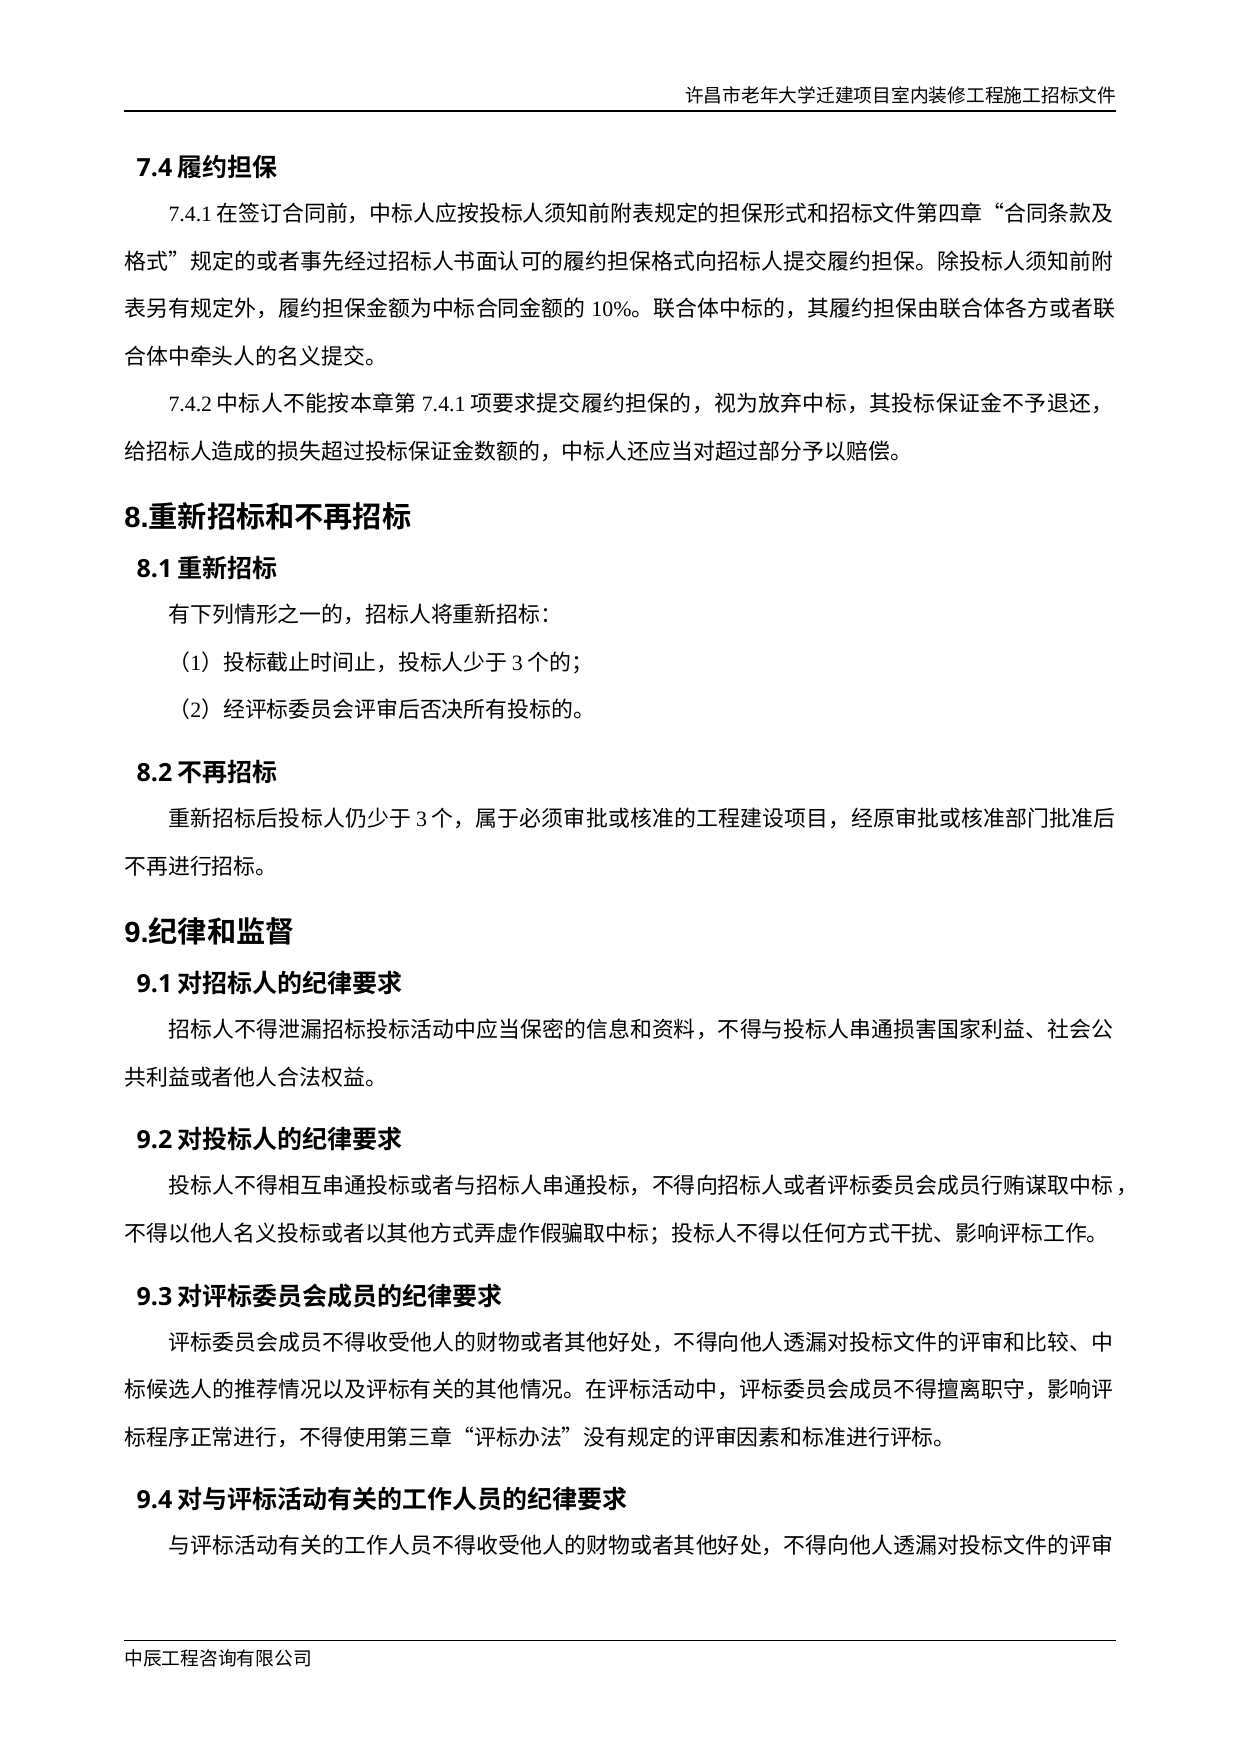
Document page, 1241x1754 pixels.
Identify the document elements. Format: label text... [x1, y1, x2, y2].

text 7.4.1在签订合同前，中标人应按投标人须知前附表规定的担保形式和招标文件第四章“合同条款及格式”规定的或者事先经过招标人书面认可的履约担保格式向招标人提交履约担保。除投标人须知前附表另有规定外，履约担保金额为中标合同金额的10%。联合体中标的，其履约担保由联合体各方或者联合体中牵头人的名义提交。 [124, 196, 1116, 371]
subtitle 9.3对评标委员会成员的纪律要求 [124, 1276, 1116, 1312]
subtitle 9.4对与评标活动有关的工作人员的纪律要求 [124, 1480, 1116, 1516]
subtitle 9.纪律和监督 [124, 909, 1116, 951]
subtitle 8.重新招标和不再招标 [124, 494, 1116, 536]
subtitle 8.2不再招标 [124, 752, 1116, 789]
text 投标人不得相互串通投标或者与招标人串通投标，不得向招标人或者评标委员会成员行贿谋取中标，不得以他人名义投标或者以其他方式弄虚作假骗取中标；投标人不得以任何方式干扰、影响评标工作。 [124, 1168, 1116, 1248]
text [124, 1528, 1116, 1560]
subtitle 8.1重新招标 [124, 549, 1116, 585]
subtitle 9.1对招标人的纪律要求 [124, 963, 1116, 1000]
subtitle 7.4履约担保 [124, 148, 1116, 184]
text 评标委员会成员不得收受他人的财物或者其他好处，不得向他人透漏对投标文件的评审和比较、中标候选人的推荐情况以及评标有关的其他情况。在评标活动中，评标委员会成员不得擅离职守，影响评标程序正常进行，不得使用第三章“评标办法”没有规定的评审因素和标准进行评标。 [124, 1325, 1116, 1451]
subtitle 9.2对投标人的纪律要求 [124, 1120, 1116, 1156]
text （2）经评标委员会评审后否决所有投标的。 [124, 692, 1116, 724]
text 7.4.2中标人不能按本章第7.4.1项要求提交履约担保的，视为放弃中标，其投标保证金不予退还，给招标人造成的损失超过投标保证金数额的，中标人还应当对超过部分予以赔偿。 [124, 386, 1116, 466]
text 重新招标后投标人仍少于3个，属于必须审批或核准的工程建设项目，经原审批或核准部门批准后不再进行招标。 [124, 801, 1116, 880]
text （1）投标截止时间止，投标人少于3个的； [124, 645, 1116, 677]
text 招标人不得泄漏招标投标活动中应当保密的信息和资料，不得与投标人串通损害国家利益、社会公共利益或者他人合法权益。 [124, 1012, 1116, 1091]
text 有下列情形之一的，招标人将重新招标： [124, 597, 1116, 629]
